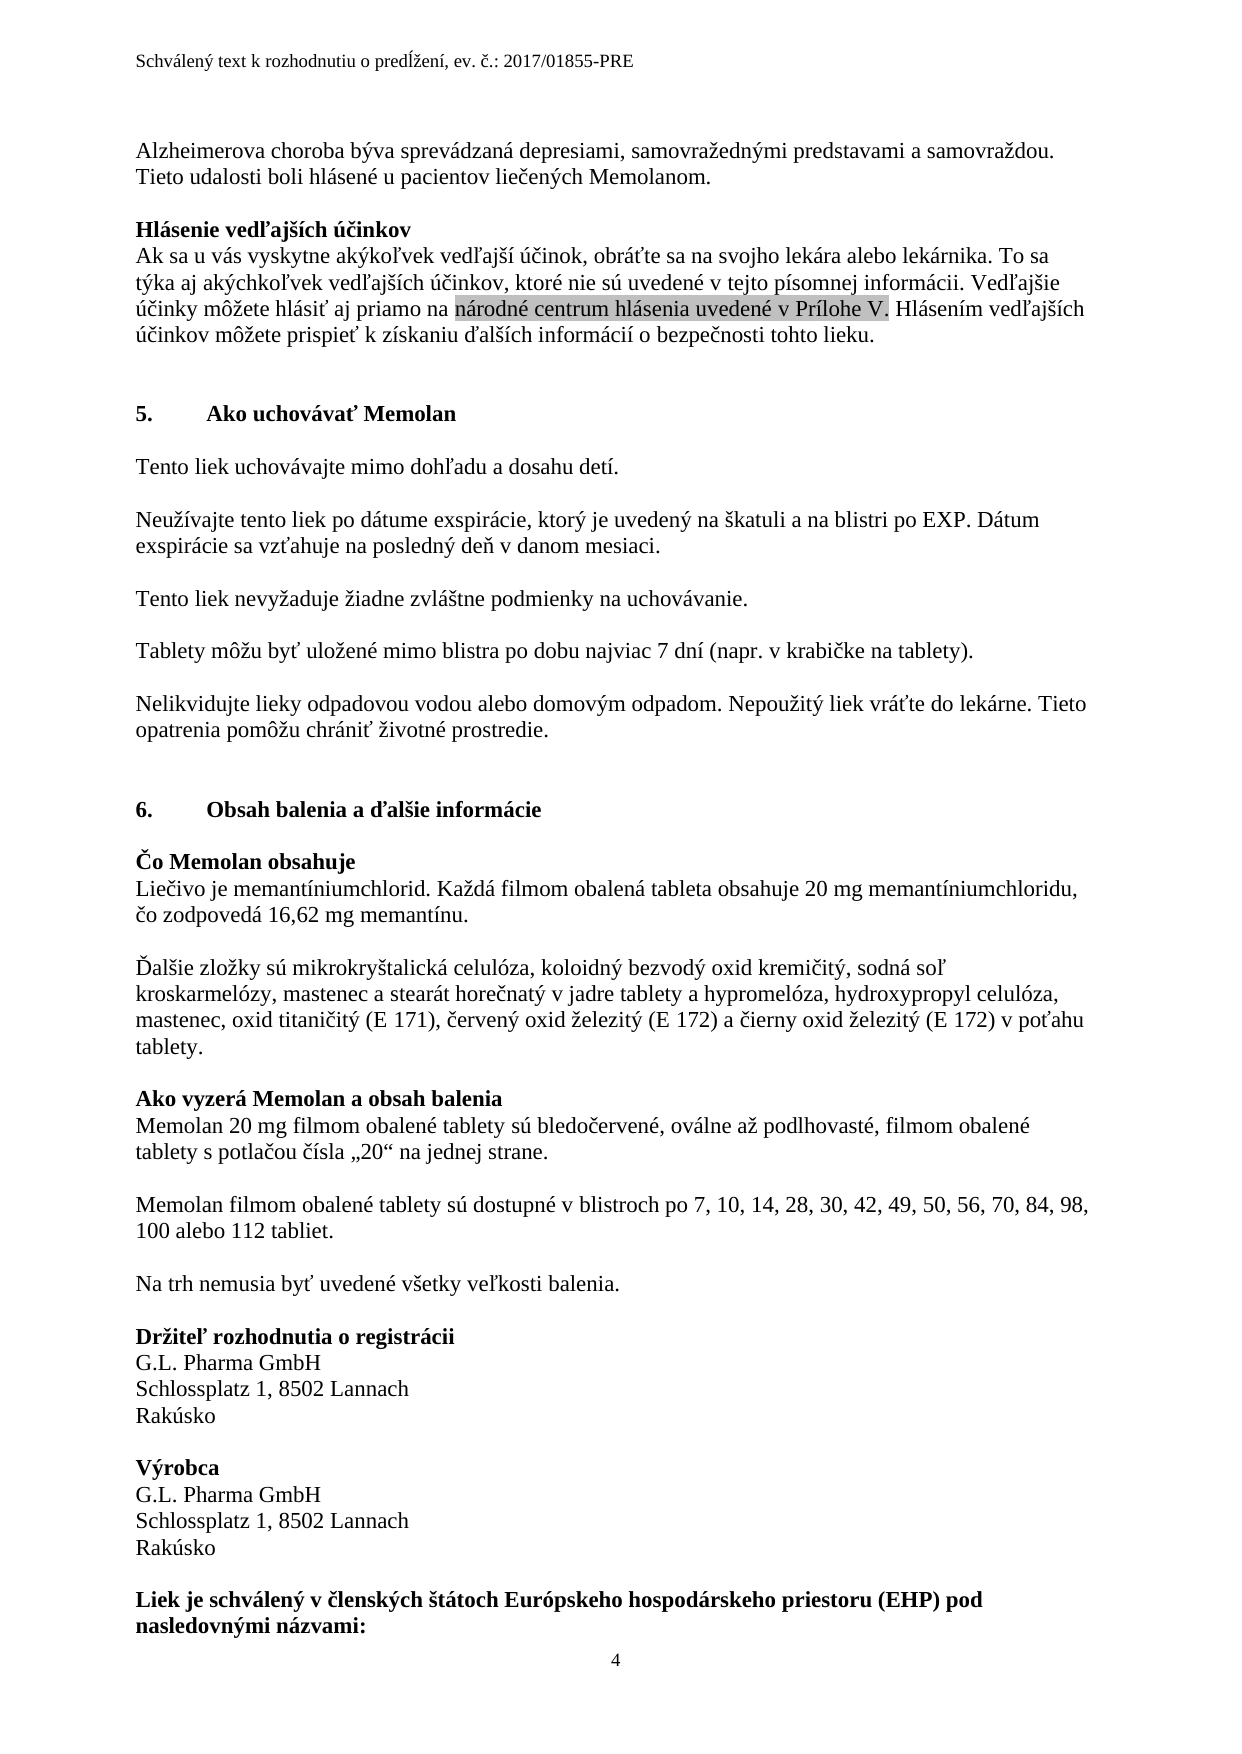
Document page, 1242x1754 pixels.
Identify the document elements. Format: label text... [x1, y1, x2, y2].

text Rakúsko [135, 1533, 1089, 1560]
text Výrobca [135, 1454, 1089, 1481]
text Memolan filmom obalené tablety sú dostupné v blistroch po 7, 10, 14, 28, 30, 42, 49, 50, 56, 70, 84, 98, 100 alebo 112 tabliet. [135, 1191, 1089, 1244]
text Ako vyzerá Memolan a obsah balenia [135, 1086, 1089, 1112]
text Tento liek uchovávajte mimo dohľadu a dosahu detí. [135, 453, 1089, 479]
text 5. Ako uchovávať Memolan [135, 400, 1089, 427]
text Liek je schválený v členských štátoch Európskeho hospodárskeho priestoru (EHP) pod nasledovnými názvami: [135, 1586, 1089, 1639]
text Nelikvidujte lieky odpadovou vodou alebo domovým odpadom. Nepoužitý liek vráťte do lekárne. Tieto opatrenia pomôžu chrániť životné prostredie. [135, 690, 1089, 743]
text Ďalšie zložky sú mikrokryštalická celulóza, koloidný bezvodý oxid kremičitý, sodná soľ kroskarmelózy, mastenec a stearát horečnatý v jadre tablety a hypromelóza, hydroxypropyl celulóza, mastenec, oxid titaničitý (E 171), červený oxid železitý (E 172) a čierny oxid železitý (E 172) v poťahu tablety. [135, 954, 1089, 1059]
text Tablety môžu byť uložené mimo blistra po dobu najviac 7 dní (napr. v krabičke na tablety). [135, 637, 1087, 664]
text G.L. Pharma GmbH [135, 1481, 1089, 1507]
text Tento liek nevyžaduje žiadne zvláštne podmienky na uchovávanie. [135, 585, 1089, 611]
text Neužívajte tento liek po dátume exspirácie, ktorý je uvedený na škatuli a na blistri po EXP. Dátum exspirácie sa vzťahuje na posledný deň v danom mesiaci. [135, 506, 1089, 558]
text Schlossplatz 1, 8502 Lannach [135, 1375, 1089, 1402]
text Ak sa u vás vyskytne akýkoľvek vedľajší účinok, obráťte sa na svojho lekára alebo lekárnika. To sa týka aj akýchkoľvek vedľajších účinkov, ktoré nie sú uvedené v tejto písomnej informácii. Vedľajšie účinky môžete hlásiť aj priamo na národné centrum hlásenia uvedené v Prílohe V. Hlásením vedľajších účinkov môžete prispieť k získaniu ďalších informácií o bezpečnosti tohto lieku. [135, 242, 1087, 348]
text Rakúsko [135, 1402, 1089, 1428]
text Alzheimerova choroba býva sprevádzaná depresiami, samovražednými predstavami a samovraždou. Tieto udalosti boli hlásené u pacientov liečených Memolanom. [135, 137, 1089, 189]
text Schlossplatz 1, 8502 Lannach [135, 1507, 1089, 1533]
text Liečivo je memantíniumchlorid. Každá filmom obalená tableta obsahuje 20 mg memantíniumchloridu, čo zodpovedá 16,62 mg memantínu. [135, 875, 1089, 927]
text Čo Memolan obsahuje [135, 848, 1089, 875]
text Na trh nemusia byť uvedené všetky veľkosti balenia. [135, 1270, 1089, 1296]
text Memolan 20 mg filmom obalené tablety sú bledočervené, oválne až podlhovasté, filmom obalené tablety s potlačou čísla „20“ na jednej strane. [135, 1112, 1089, 1164]
text G.L. Pharma GmbH [135, 1349, 1089, 1375]
text Držiteľ rozhodnutia o registrácii [135, 1323, 1089, 1349]
text 6. Obsah balenia a ďalšie informácie [135, 796, 1089, 822]
text Hlásenie vedľajších účinkov [135, 216, 1089, 242]
